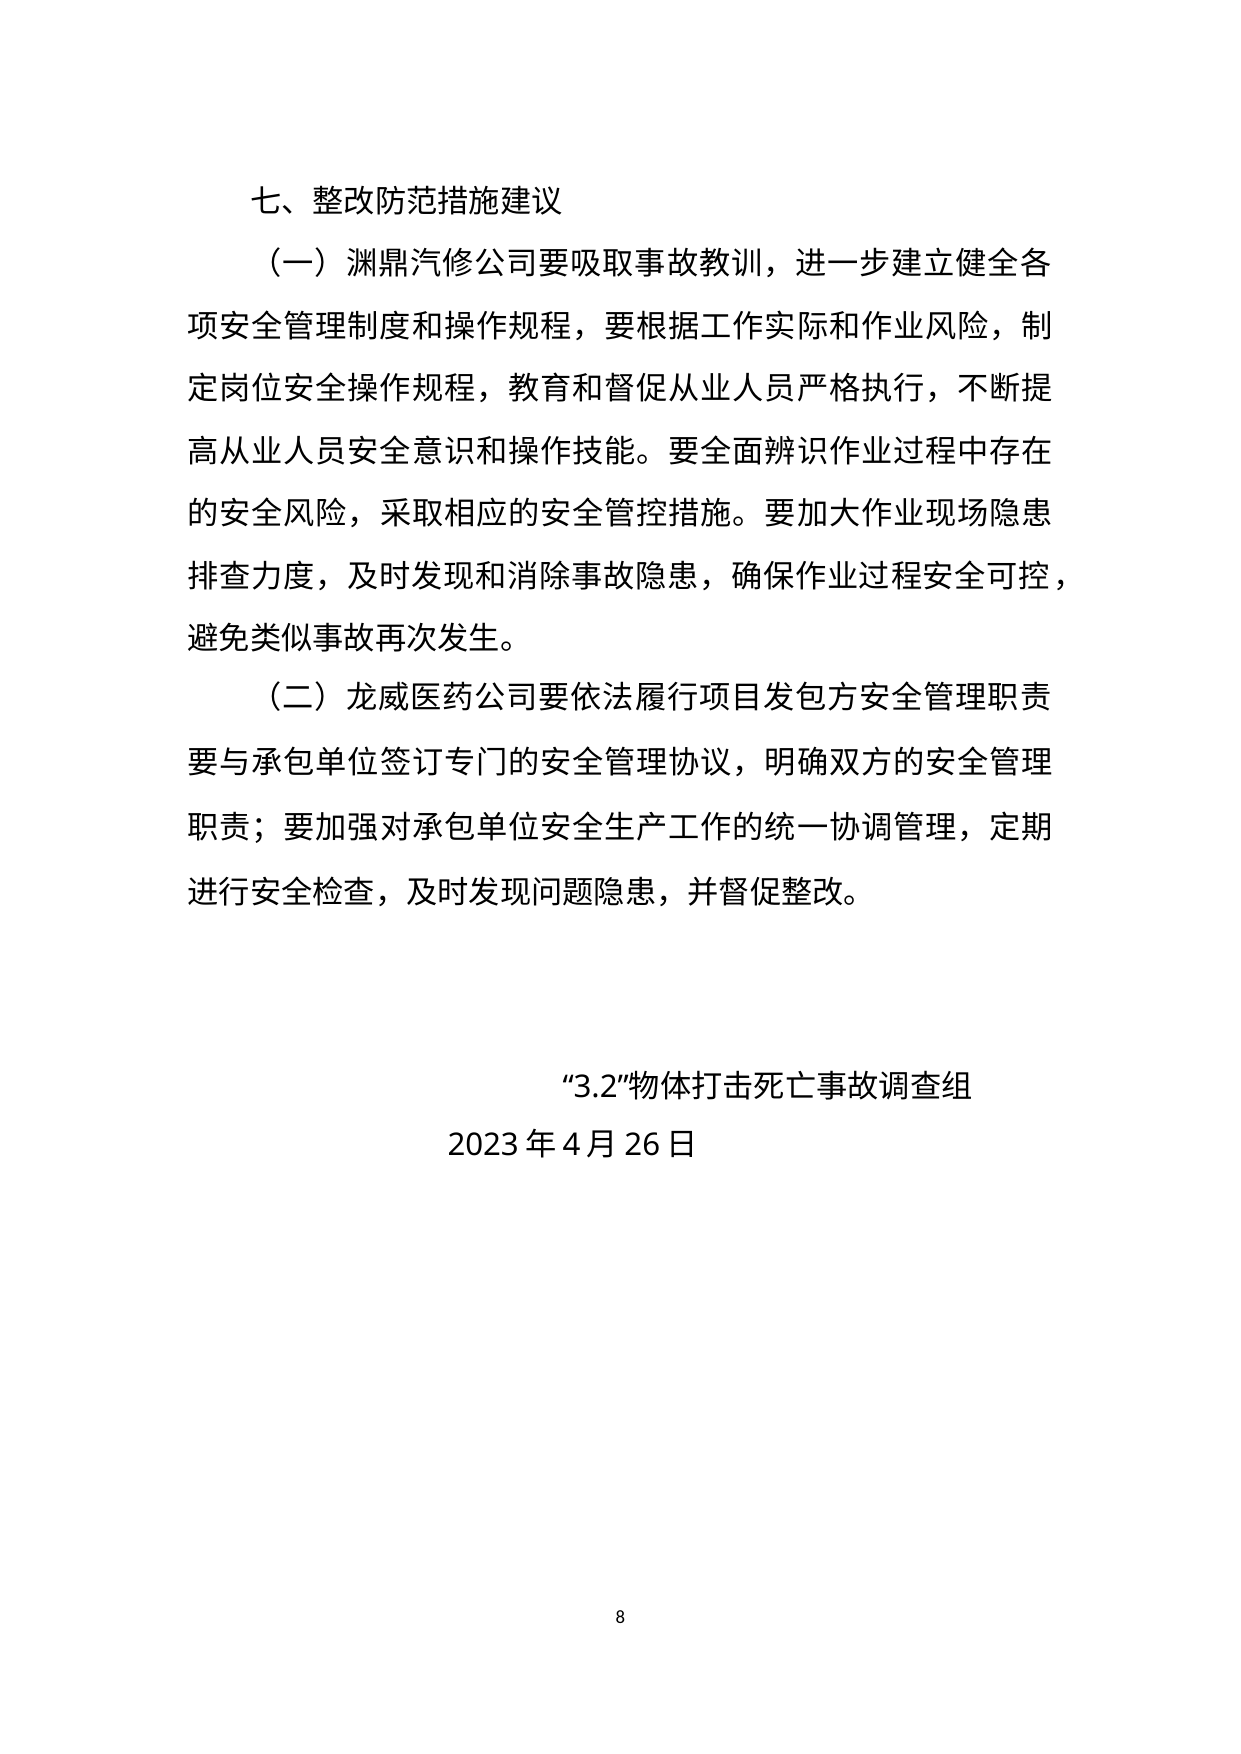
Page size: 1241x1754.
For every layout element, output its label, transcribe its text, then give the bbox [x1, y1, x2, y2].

text （一）渊鼎汽修公司要吸取事故教训，进一步建立健全各项安全管理制度和操作规程，要根据工作实际和作业风险，制定岗位安全操作规程，教育和督促从业人员严格执行，不断提高从业人员安全意识和操作技能。要全面辨识作业过程中存在的安全风险，采取相应的安全管控措施。要加大作业现场隐患排查力度，及时发现和消除事故隐患，确保作业过程安全可控，避免类似事故再次发生。 [187, 224, 1053, 662]
text “3.2”物体打击死亡事故调查组 [187, 1047, 1053, 1109]
text （二）龙威医药公司要依法履行项目发包方安全管理职责，要与承包单位签订专门的安全管理协议，明确双方的安全管理职责；要加强对承包单位安全生产工作的统一协调管理，定期进行安全检查，及时发现问题隐患，并督促整改。 [187, 662, 1053, 922]
text 七、整改防范措施建议 [187, 162, 1053, 224]
text 2023年4月26日 [187, 1109, 1053, 1174]
